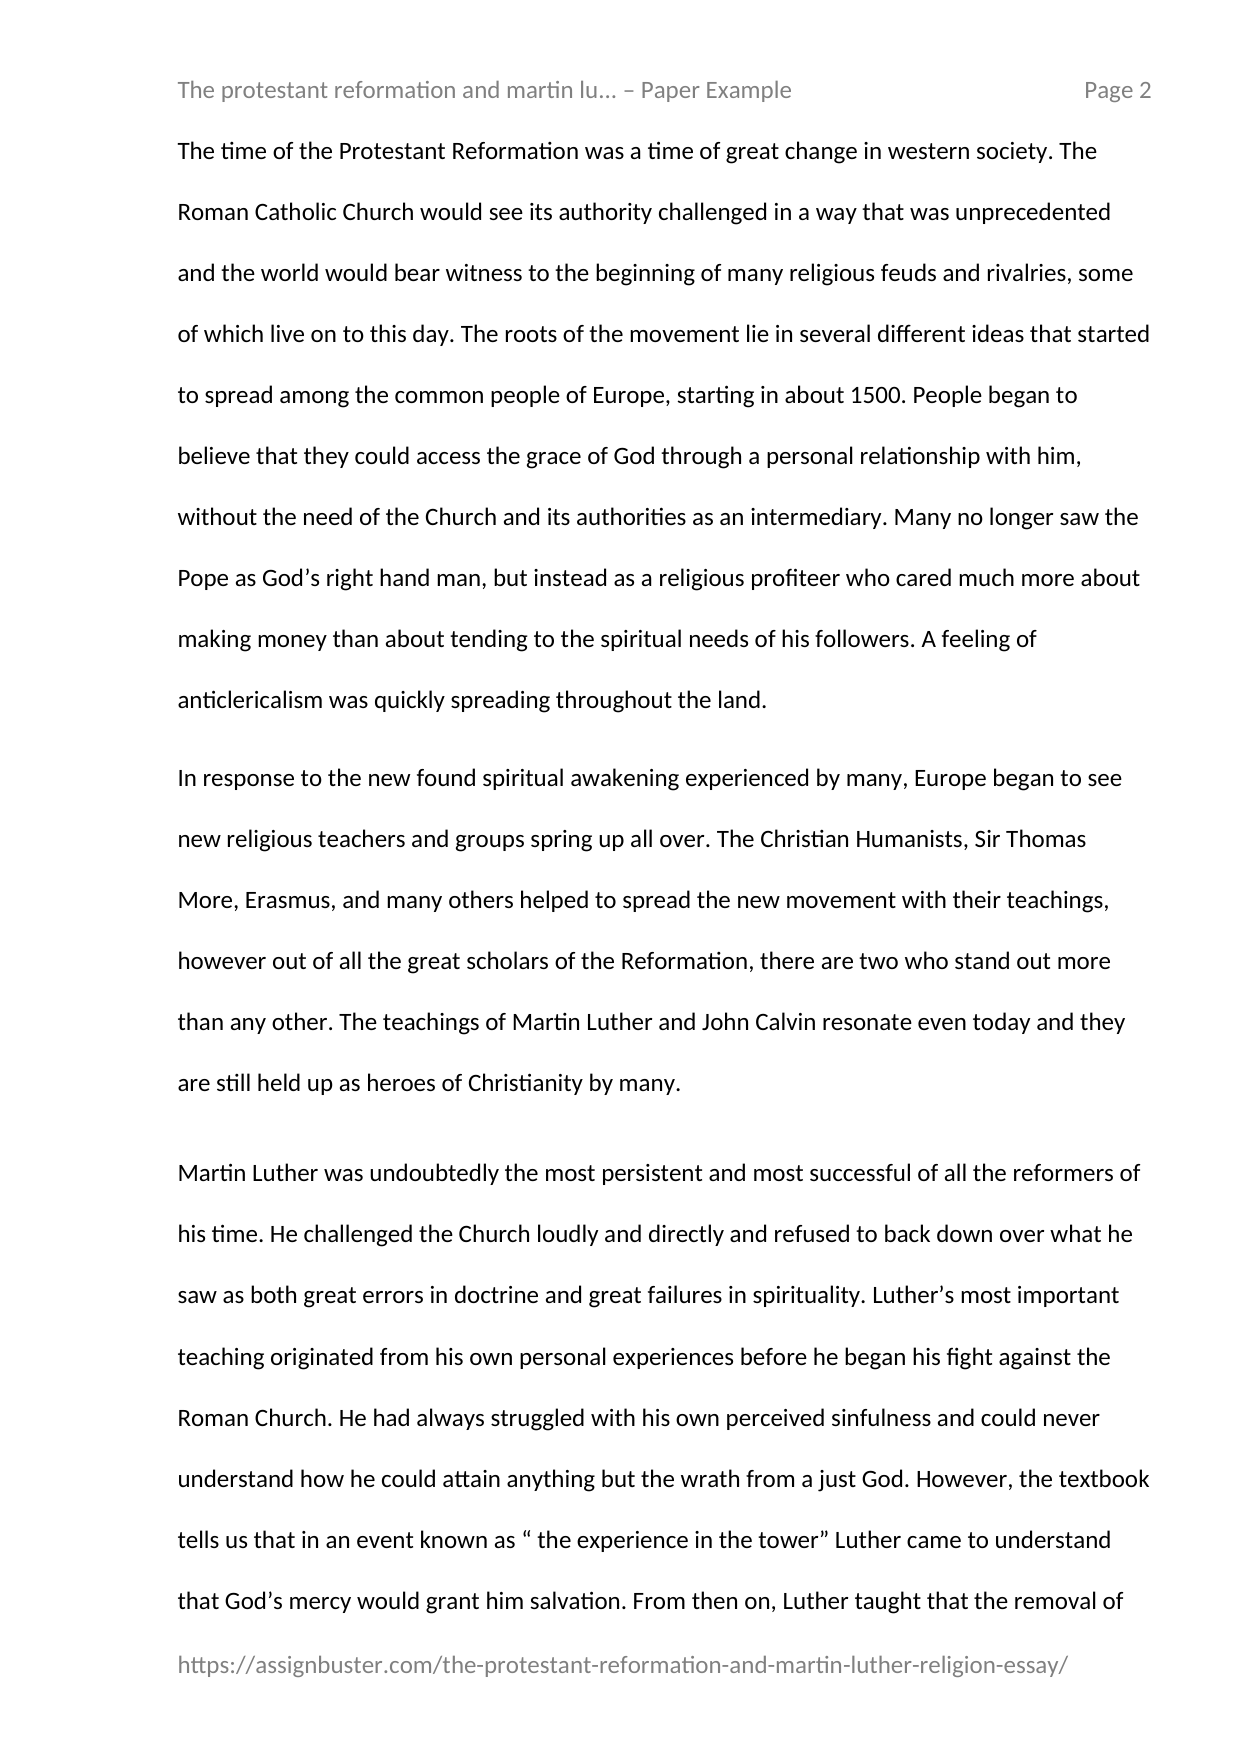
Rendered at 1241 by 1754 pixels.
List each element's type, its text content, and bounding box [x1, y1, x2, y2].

text The time of the Protestant Reformation was a time of great change in western society. The Roman Catholic Church would see its authority challenged in a way that was unprecedented and the world would bear witness to the beginning of many religious feuds and rivalries, some of which live on to this day. The roots of the movement lie in several different ideas that started to spread among the common people of Europe, starting in about 1500. People began to believe that they could access the grace of God through a personal relationship with him, without the need of the Church and its authorities as an intermediary. Many no longer saw the Pope as God’s right hand man, but instead as a religious profiteer who cared much more about making money than about tending to the spiritual needs of his followers. A feeling of anticlericalism was quickly spreading throughout the land. [177, 135, 1152, 715]
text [177, 1158, 1152, 1615]
text In response to the new found spiritual awakening experienced by many, Europe began to see new religious teachers and groups spring up all over. The Christian Humanists, Sir Thomas More, Erasmus, and many others helped to spread the new movement with their teachings, however out of all the great scholars of the Reformation, there are two who stand out more than any other. The teachings of Martin Luther and John Calvin resonate even today and they are still held up as heroes of Christianity by many. [177, 762, 1152, 1098]
